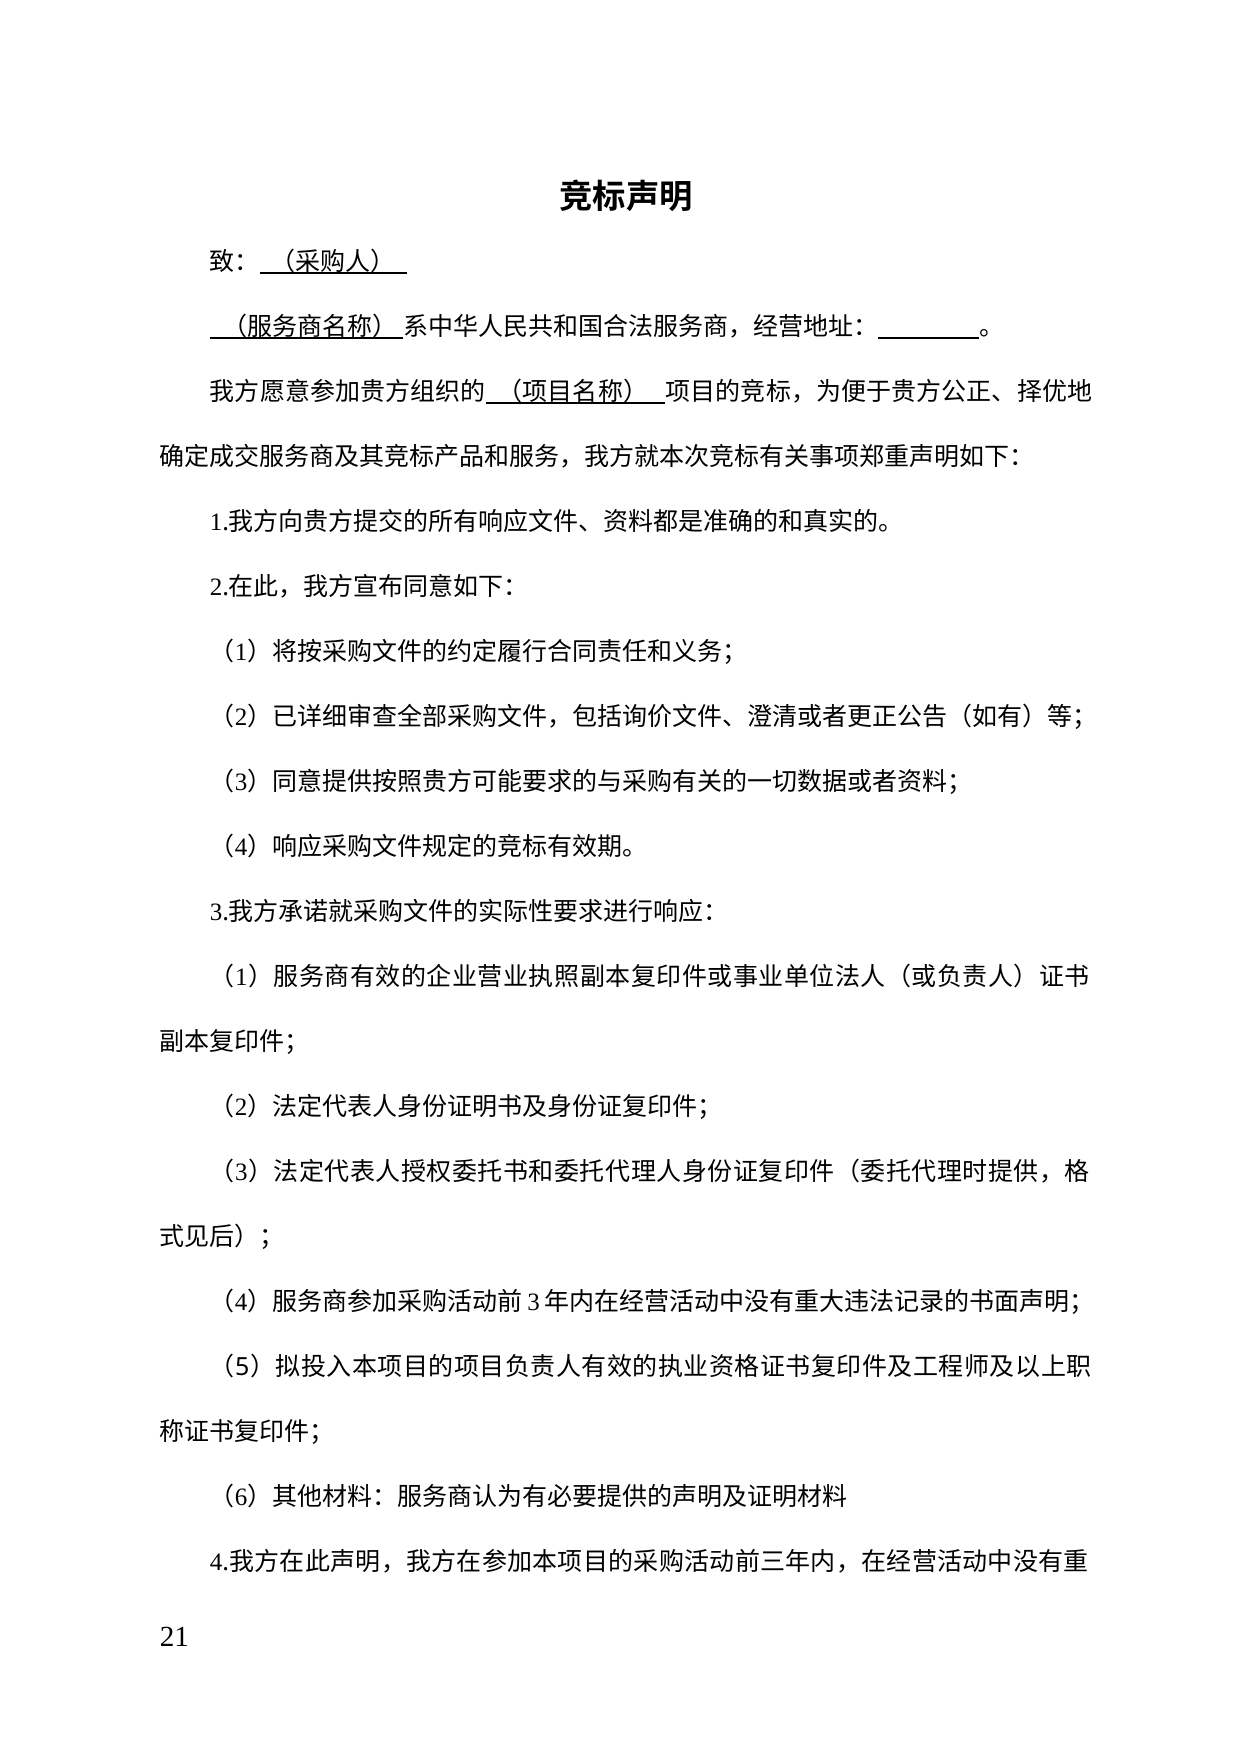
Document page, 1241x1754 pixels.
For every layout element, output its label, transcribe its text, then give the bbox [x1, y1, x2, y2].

text 2.在此，我方宣布同意如下： [159, 552, 1093, 617]
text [159, 1527, 1093, 1592]
text （4）响应采购文件规定的竞标有效期。 [159, 812, 1093, 877]
text （1）将按采购文件的约定履行合同责任和义务； [159, 617, 1093, 682]
text 1.我方向贵方提交的所有响应文件、资料都是准确的和真实的。 [159, 487, 1093, 552]
text （1）服务商有效的企业营业执照副本复印件或事业单位法人（或负责人）证书副本复印件； [159, 942, 1093, 1072]
text （6）其他材料：服务商认为有必要提供的声明及证明材料 [159, 1462, 1093, 1527]
text （2）已详细审查全部采购文件，包括询价文件、澄清或者更正公告（如有）等； [159, 682, 1093, 747]
text （5）拟投入本项目的项目负责人有效的执业资格证书复印件及工程师及以上职称证书复印件； [159, 1332, 1093, 1462]
text （3）法定代表人授权委托书和委托代理人身份证复印件（委托代理时提供，格式见后）； [159, 1137, 1093, 1267]
text 竞标声明 [159, 162, 1093, 227]
text 致： （采购人） [159, 227, 1093, 292]
text 我方愿意参加贵方组织的 （项目名称） 项目的竞标，为便于贵方公正、择优地确定成交服务商及其竞标产品和服务，我方就本次竞标有关事项郑重声明如下： [159, 357, 1093, 487]
text （4）服务商参加采购活动前3年内在经营活动中没有重大违法记录的书面声明； [159, 1267, 1093, 1332]
text （服务商名称） 系中华人民共和国合法服务商，经营地址： 。 [159, 292, 1093, 357]
text （2）法定代表人身份证明书及身份证复印件； [159, 1072, 1093, 1137]
text （3）同意提供按照贵方可能要求的与采购有关的一切数据或者资料； [159, 747, 1093, 812]
text 3.我方承诺就采购文件的实际性要求进行响应： [159, 877, 1093, 942]
